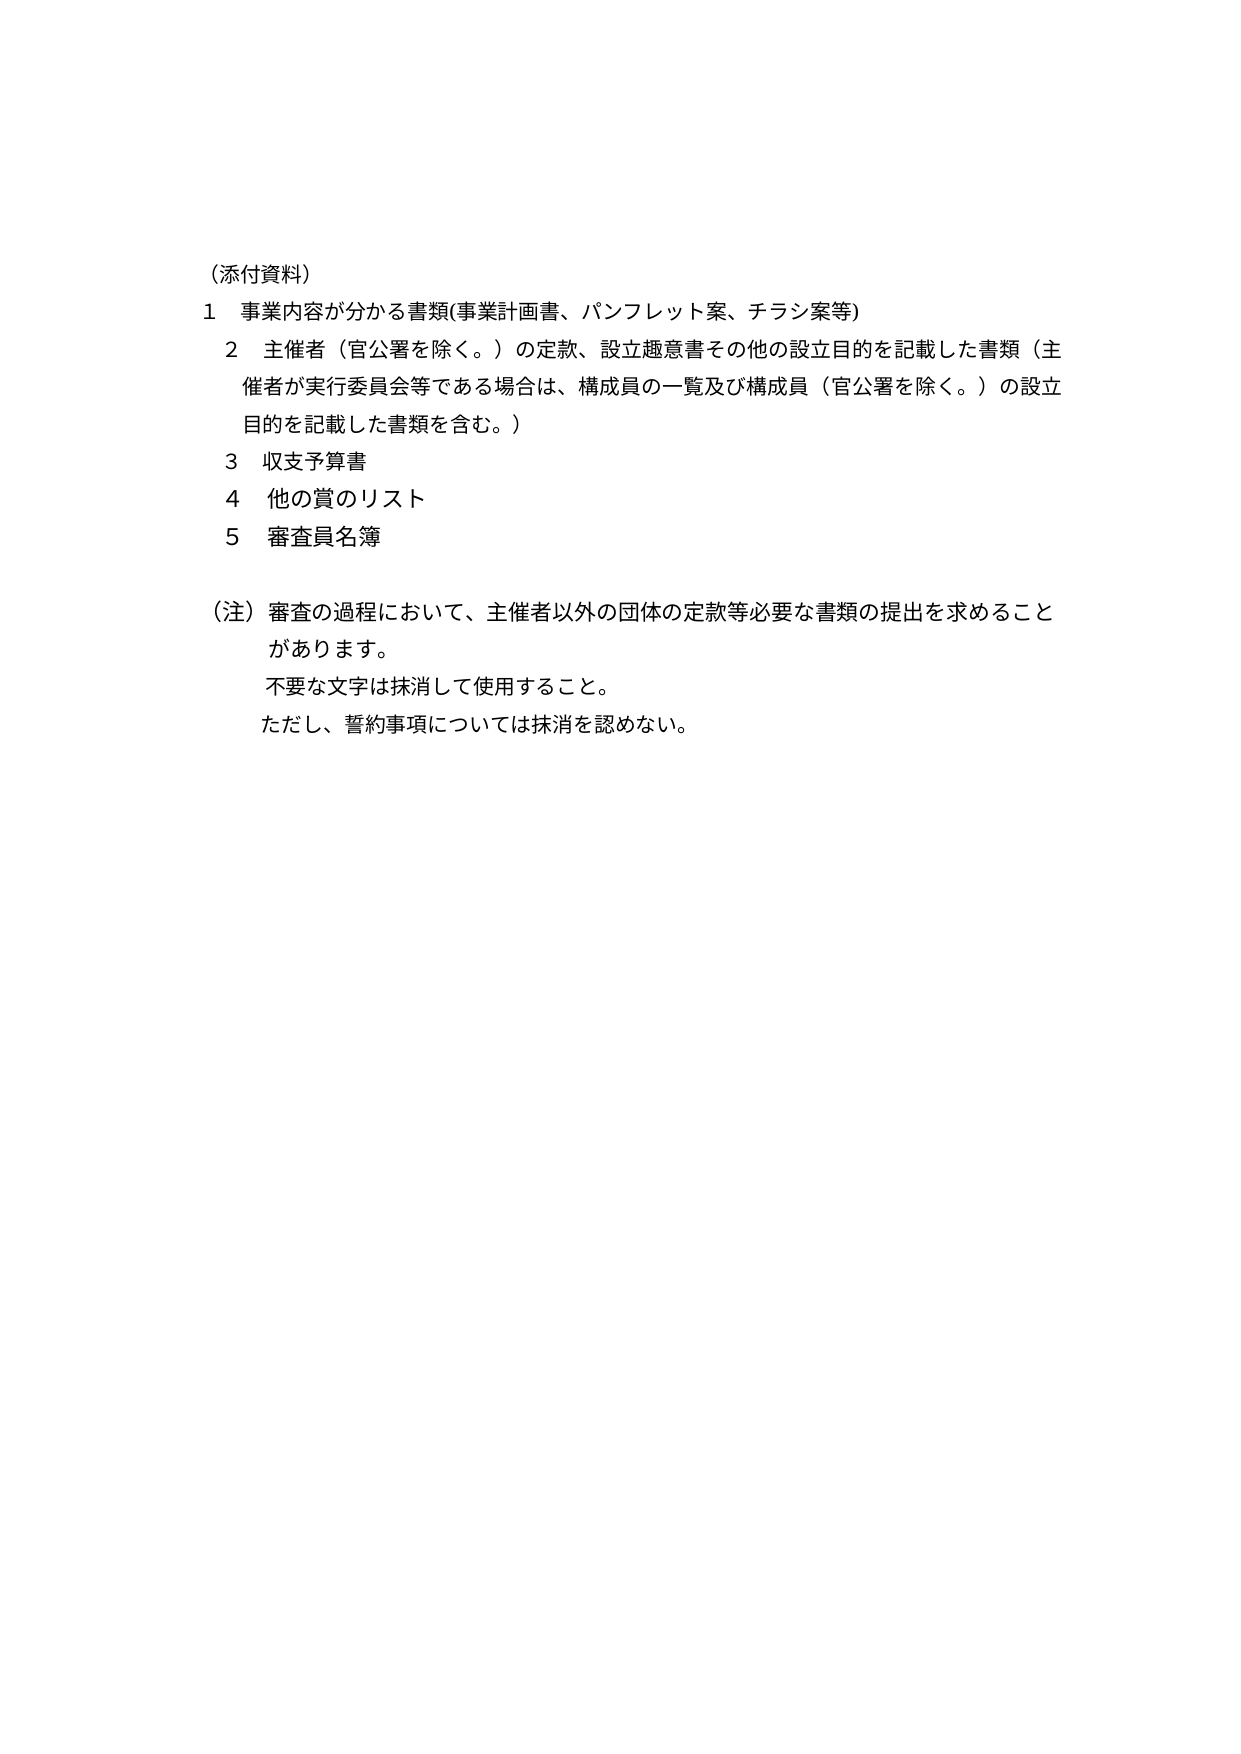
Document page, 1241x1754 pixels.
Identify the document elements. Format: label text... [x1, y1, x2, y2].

text （注）審査の過程において、主催者以外の団体の定款等必要な書類の提出を求めることがあります。 [199, 592, 1063, 667]
text （添付資料） [177, 254, 1063, 292]
text １ 事業内容が分かる書類(事業計画書、パンフレット案、チラシ案等) [177, 292, 1063, 329]
text ４ 他の賞のリスト [221, 479, 1063, 517]
text ただし、誓約事項については抹消を認めない。 [177, 704, 1063, 742]
text 不要な文字は抹消して使用すること。 [177, 667, 1063, 704]
text ２ 主催者（官公署を除く。）の定款、設立趣意書その他の設立目的を記載した書類（主催者が実行委員会等である場合は、構成員の一覧及び構成員（官公署を除く。）の設立目的を記載した書類を含む。） [221, 329, 1063, 442]
text ３ 収支予算書 [221, 442, 1063, 479]
text ５ 審査員名簿 [221, 517, 1063, 554]
